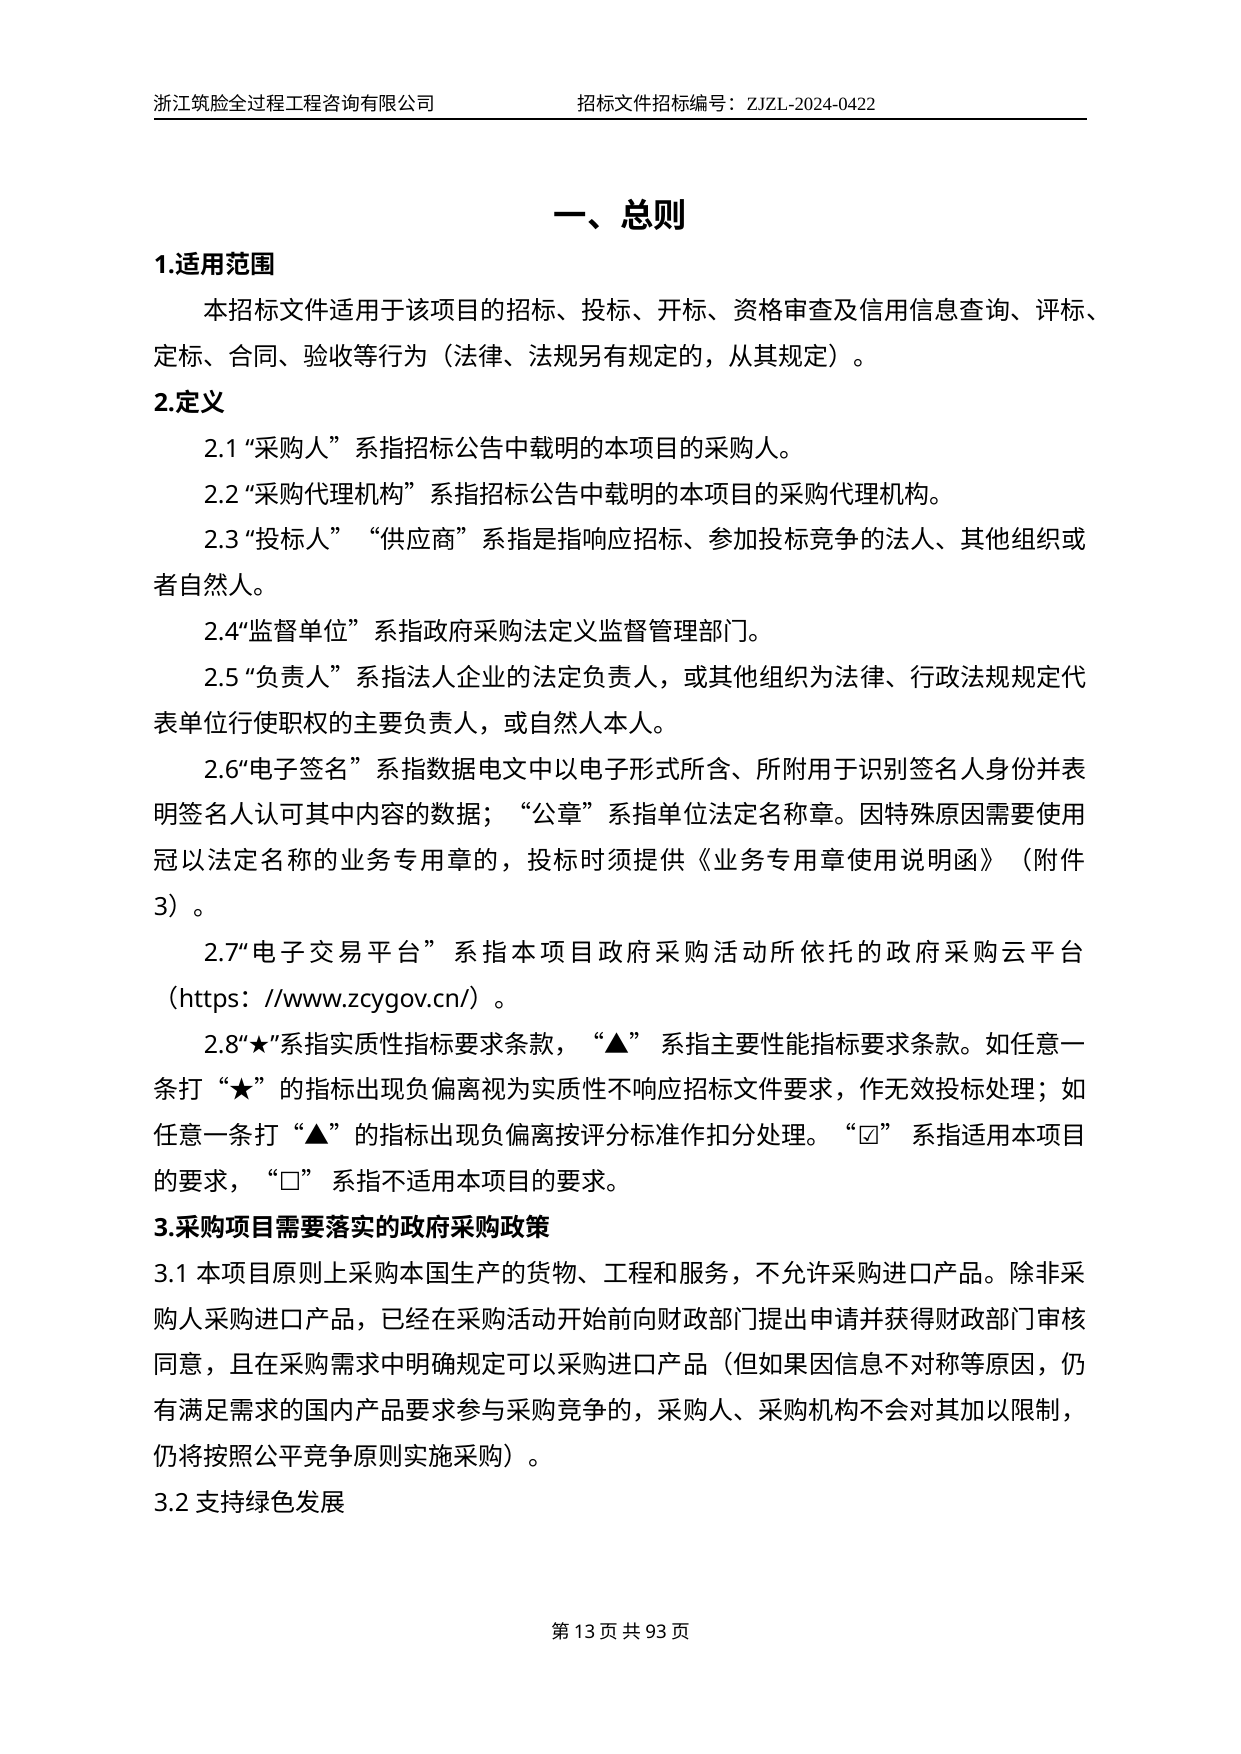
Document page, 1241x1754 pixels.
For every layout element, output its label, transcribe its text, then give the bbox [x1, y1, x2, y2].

text 2.8“★”系指实质性指标要求条款，“▲” 系指主要性能指标要求条款。如任意一条打“★”的指标出现负偏离视为实质性不响应招标文件要求，作无效投标处理；如任意一条打“▲”的指标出现负偏离按评分标准作扣分处理。“☑” 系指适用本项目的要求，“☐” 系指不适用本项目的要求。 [153, 1016, 1087, 1200]
text 2.1 “采购人”系指招标公告中载明的本项目的采购人。 [153, 421, 1087, 466]
text 一、总则 [153, 189, 1087, 237]
text 本招标文件适用于该项目的招标、投标、开标、资格审查及信用信息查询、评标、定标、合同、验收等行为（法律、法规另有规定的，从其规定）。 [153, 283, 1087, 375]
text 2.5 “负责人”系指法人企业的法定负责人，或其他组织为法律、行政法规规定代表单位行使职权的主要负责人，或自然人本人。 [153, 650, 1087, 741]
text 2.3 “投标人”“供应商”系指是指响应招标、参加投标竞争的法人、其他组织或者自然人。 [153, 512, 1087, 604]
text 3.采购项目需要落实的政府采购政策 [153, 1200, 1087, 1246]
text 2.4“监督单位”系指政府采购法定义监督管理部门。 [153, 604, 1087, 650]
text 2.7“电子交易平台”系指本项目政府采购活动所依托的政府采购云平台（https：//www.zcygov.cn/）。 [153, 925, 1087, 1016]
text 2.定义 [153, 375, 1087, 421]
text 2.6“电子签名”系指数据电文中以电子形式所含、所附用于识别签名人身份并表明签名人认可其中内容的数据；“公章”系指单位法定名称章。因特殊原因需要使用冠以法定名称的业务专用章的，投标时须提供《业务专用章使用说明函》（附件3）。 [153, 741, 1087, 925]
text 3.1 本项目原则上采购本国生产的货物、工程和服务，不允许采购进口产品。除非采购人采购进口产品，已经在采购活动开始前向财政部门提出申请并获得财政部门审核同意，且在采购需求中明确规定可以采购进口产品（但如果因信息不对称等原因，仍有满足需求的国内产品要求参与采购竞争的，采购人、采购机构不会对其加以限制，仍将按照公平竞争原则实施采购）。 [153, 1246, 1087, 1475]
text 2.2 “采购代理机构”系指招标公告中载明的本项目的采购代理机构。 [153, 466, 1087, 512]
text 3.2 支持绿色发展 [153, 1475, 1087, 1521]
text 1.适用范围 [153, 237, 1087, 283]
